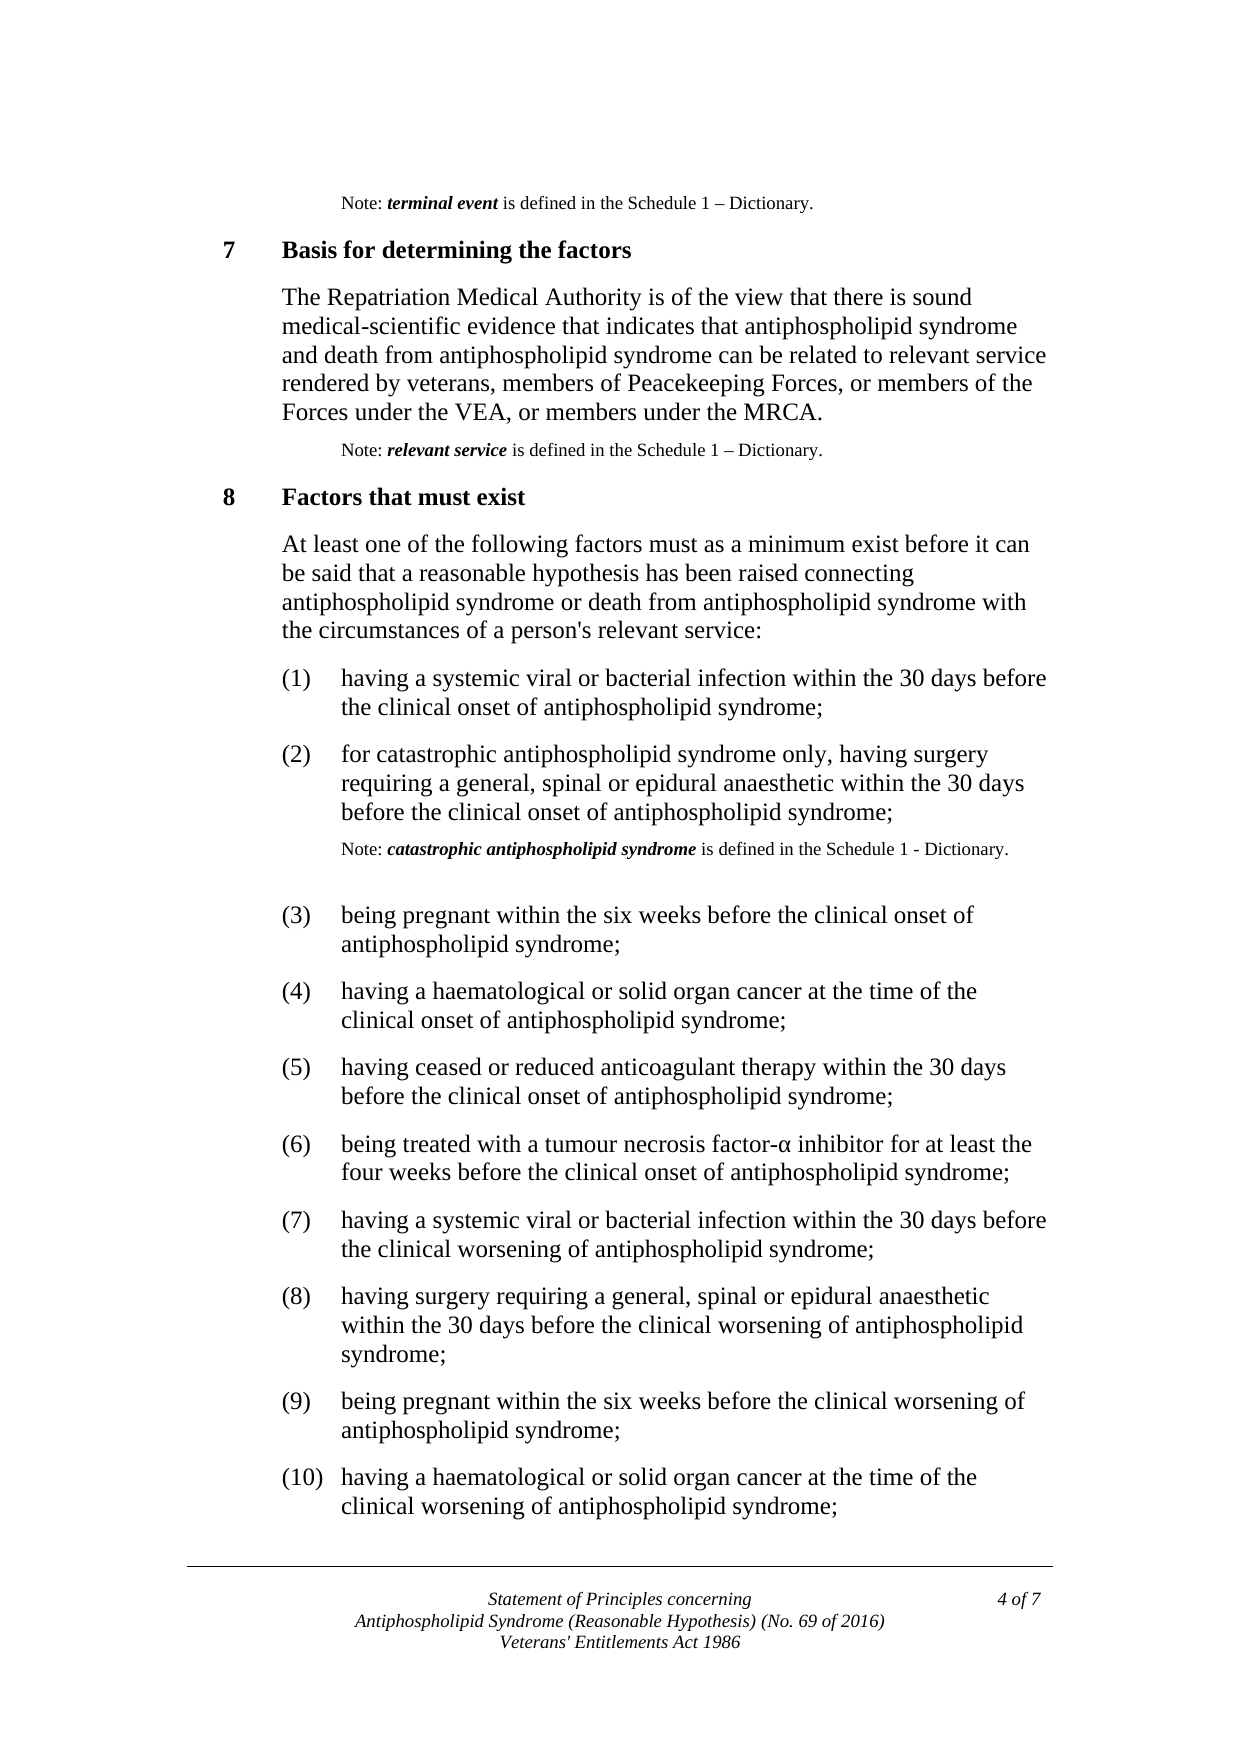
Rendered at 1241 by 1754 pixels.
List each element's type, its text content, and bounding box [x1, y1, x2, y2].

list having a haematological or solid organ cancer at the time of the clinical worsening of antiphospholipid syndrome; [282, 1462, 1053, 1520]
text having surgery requiring a general, spinal or epidural anaesthetic within the 30 days before the clinical worsening of antiphospholipid syndrome; [282, 1281, 1053, 1367]
text having a systemic viral or bacterial infection within the 30 days before the clinical worsening of antiphospholipid syndrome; [282, 1205, 1053, 1262]
text The Repatriation Medical Authority is of the view that there is sound medical-scientific evidence that indicates that antiphospholipid syndrome and death from antiphospholipid syndrome can be related to relevant service rendered by veterans, members of Peacekeeping Forces, or members of the Forces under the VEA, or members under the MRCA. [282, 282, 1053, 426]
list having a haematological or solid organ cancer at the time of the clinical onset of antiphospholipid syndrome; [282, 976, 1053, 1034]
text for catastrophic antiphospholipid syndrome only, having surgery requiring a general, spinal or epidural anaesthetic within the 30 days before the clinical onset of antiphospholipid syndrome; [282, 739, 1053, 825]
text At least one of the following factors must as a minimum exist before it can be said that a reasonable hypothesis has been raised connecting antiphospholipid syndrome or death from antiphospholipid syndrome with the circumstances of a person's relevant service: [282, 529, 1053, 644]
list being pregnant within the six weeks before the clinical onset of antiphospholipid syndrome; [282, 900, 1053, 957]
list being treated with a tumour necrosis factor-α inhibitor for at least the four weeks before the clinical onset of antiphospholipid syndrome; [282, 1129, 1053, 1186]
text having a systemic viral or bacterial infection within the 30 days before the clinical onset of antiphospholipid syndrome; [282, 663, 1053, 720]
text Basis for determining the factors [223, 234, 1053, 263]
text Note: terminal event is defined in the Schedule 1 – Dictionary. [341, 192, 1053, 213]
list being pregnant within the six weeks before the clinical worsening of antiphospholipid syndrome; [282, 1386, 1053, 1444]
text Factors that must exist [223, 481, 1053, 510]
list having ceased or reduced anticoagulant therapy within the 30 days before the clinical onset of antiphospholipid syndrome; [282, 1052, 1053, 1110]
text Note: catastrophic antiphospholipid syndrome is defined in the Schedule 1 - Dictionary. [341, 838, 1053, 881]
text Note: relevant service is defined in the Schedule 1 – Dictionary. [341, 439, 1053, 460]
